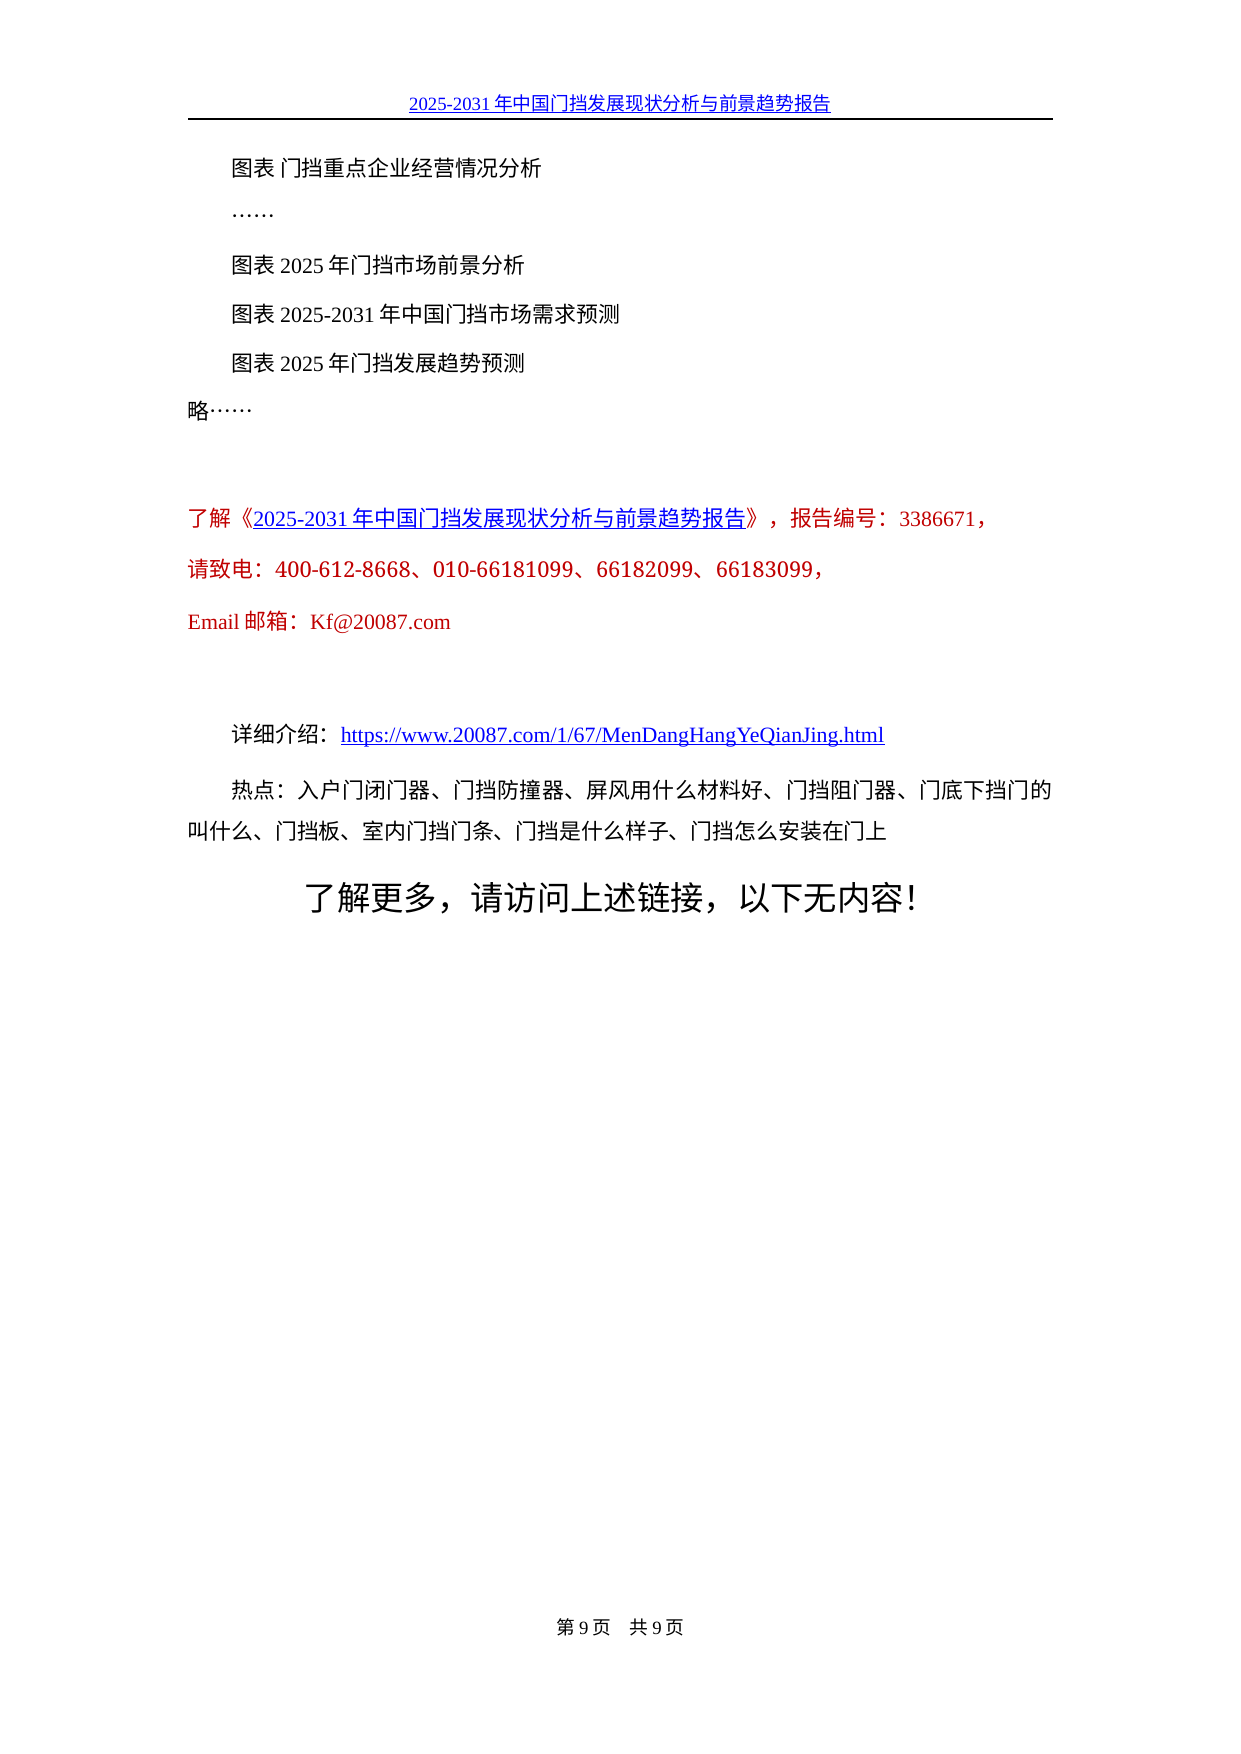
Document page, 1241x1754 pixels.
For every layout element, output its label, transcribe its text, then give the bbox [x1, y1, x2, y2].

title 了解更多，请访问上述链接，以下无内容！ [187, 864, 1053, 929]
text 热点：入户门闭门器、门挡防撞器、屏风用什么材料好、门挡阻门器、门底下挡门的叫什么、门挡板、室内门挡门条、门挡是什么样子、门挡怎么安装在门上 [187, 773, 1053, 846]
text 了解《2025-2031年中国门挡发展现状分析与前景趋势报告》，报告编号：3386671， [187, 500, 1053, 533]
text 详细介绍：https://www.20087.com/1/67/MenDangHangYeQianJing.html [187, 716, 1053, 749]
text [187, 150, 1053, 426]
text 请致电：400-612-8668、010-66181099、66182099、66183099， [187, 552, 1053, 584]
text Email邮箱：Kf@20087.com [187, 603, 1053, 636]
